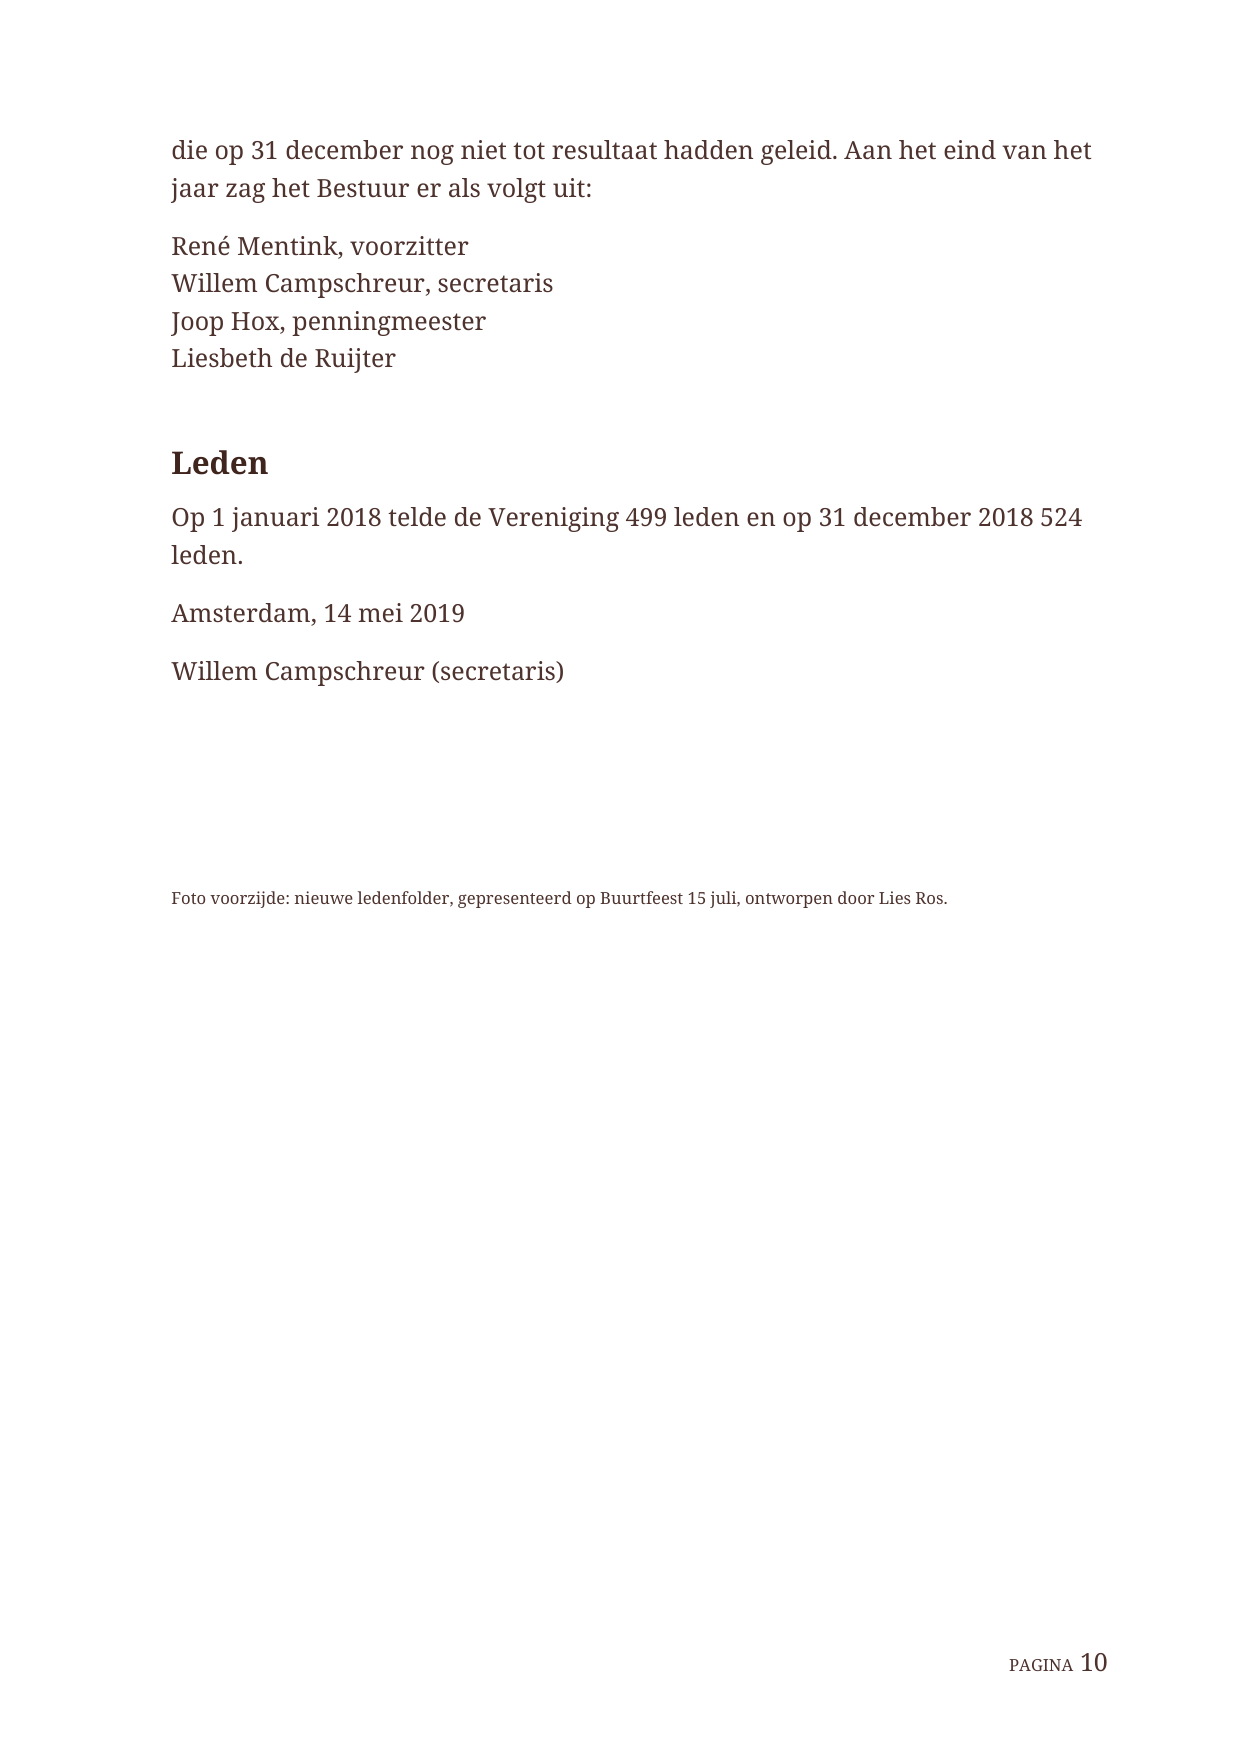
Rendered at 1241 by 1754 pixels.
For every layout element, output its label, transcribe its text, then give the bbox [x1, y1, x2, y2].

text René Mentink, voorzitter [171, 228, 1107, 263]
text Willem Campschreur, secretaris [171, 266, 1107, 300]
text Amsterdam, 14 mei 2019 [171, 596, 1107, 629]
text Liesbeth de Ruijter [171, 341, 1107, 375]
text Foto voorzijde: nieuwe ledenfolder, gepresenteerd op Buurtfeest 15 juli, ontworpen door Lies Ros. [171, 887, 1107, 909]
text Willem Campschreur (secretaris) [171, 654, 1107, 688]
text Op 1 januari 2018 telde de Vereniging 499 leden en op 31 december 2018 524 leden. [171, 500, 1125, 571]
subtitle Leden [171, 441, 1107, 483]
text Joop Hox, penningmeester [171, 303, 1107, 337]
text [171, 133, 1107, 204]
